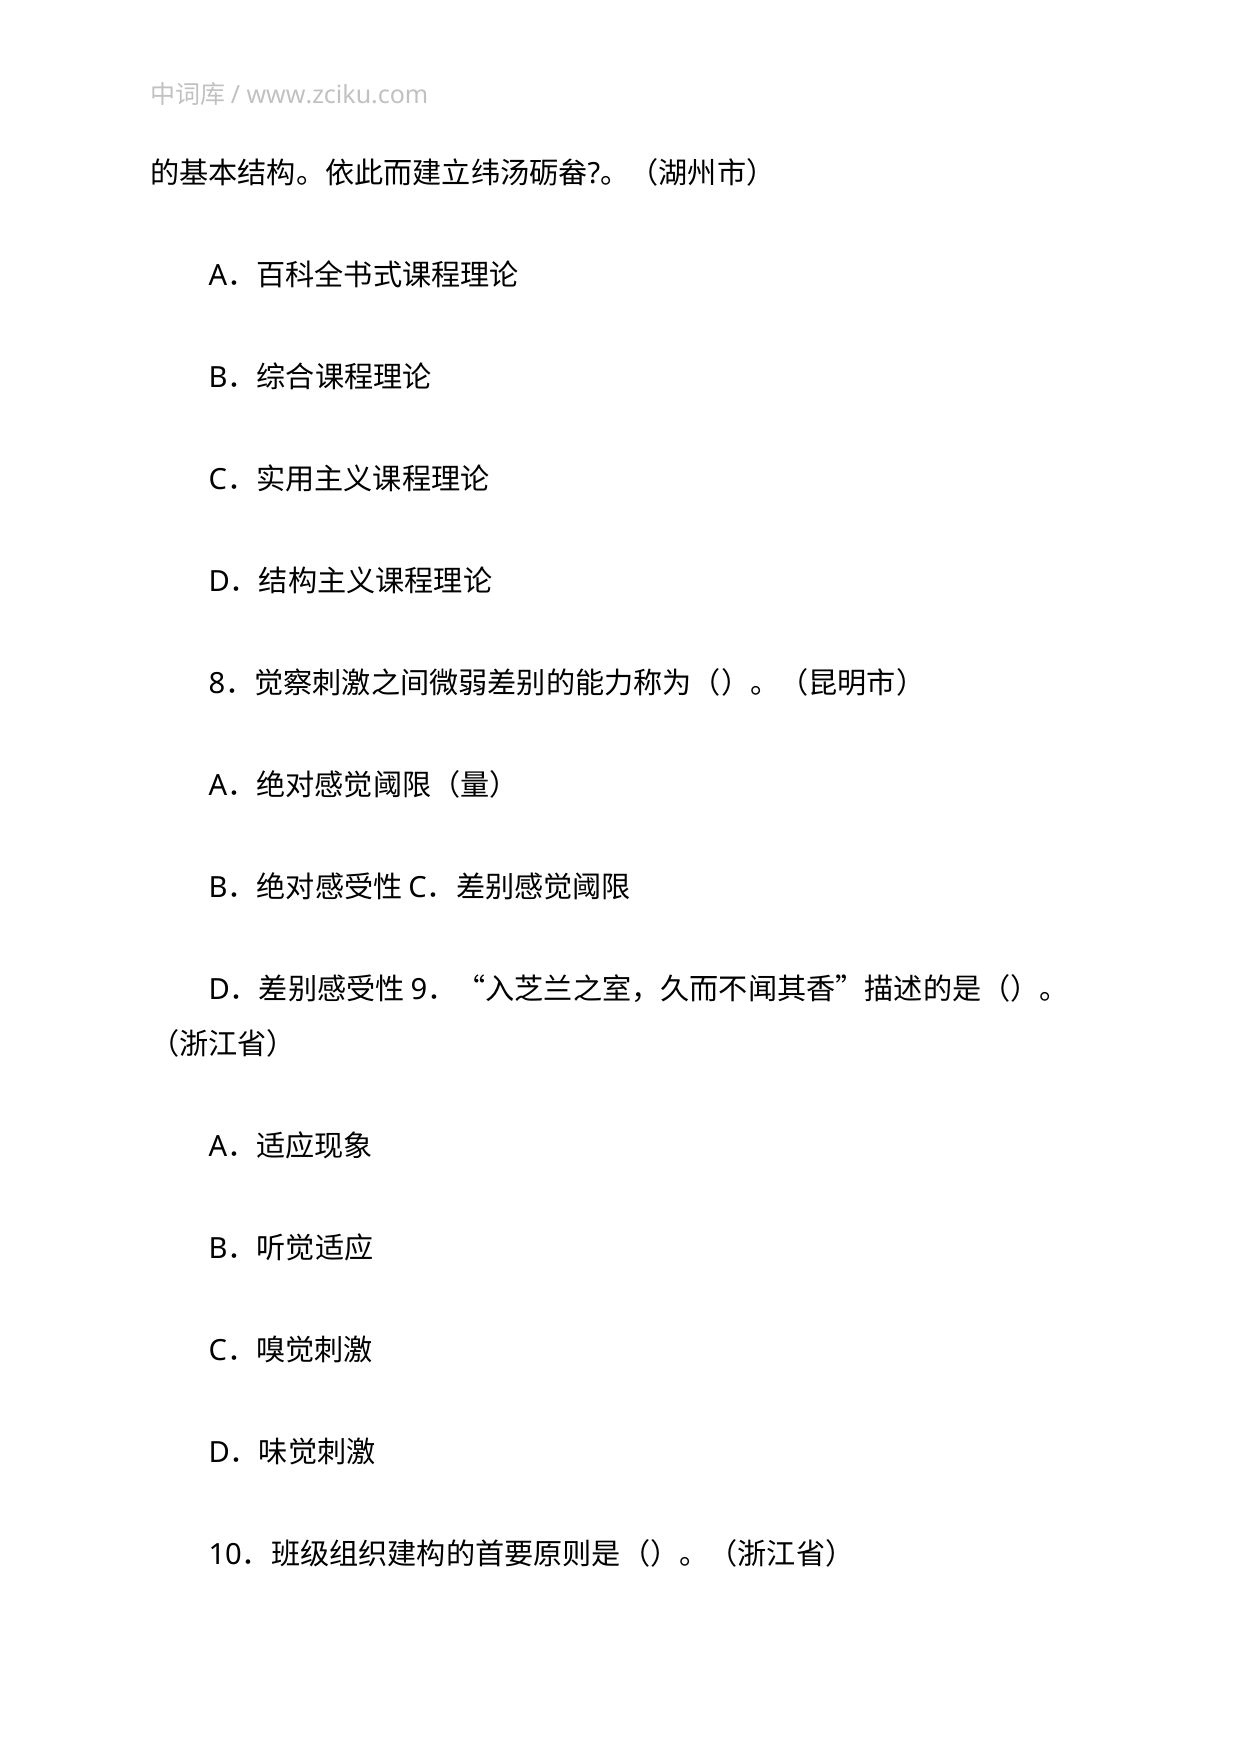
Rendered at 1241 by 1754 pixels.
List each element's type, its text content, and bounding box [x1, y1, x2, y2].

text 10．班级组织建构的首要原则是（）。（浙江省） [150, 1531, 1090, 1573]
text D．差别感受性9．“入芝兰之室，久而不闻其香”描述的是（）。（浙江省） [150, 966, 1090, 1063]
text D．结构主义课程理论 [150, 558, 1090, 600]
text B．听觉适应 [150, 1224, 1090, 1267]
text C．嗅觉刺激 [150, 1327, 1090, 1369]
text 8．觉察刺激之间微弱差别的能力称为（）。（昆明市） [150, 660, 1090, 702]
text D．味觉刺激 [150, 1428, 1090, 1471]
text B．绝对感受性C．差别感觉阈限 [150, 864, 1090, 906]
text C．实用主义课程理论 [150, 456, 1090, 498]
text A．适应现象 [150, 1123, 1090, 1165]
text B．综合课程理论 [150, 354, 1090, 396]
text A．百科全书式课程理论 [150, 252, 1090, 294]
text A．绝对感觉阈限（量） [150, 762, 1090, 804]
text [150, 150, 1090, 192]
